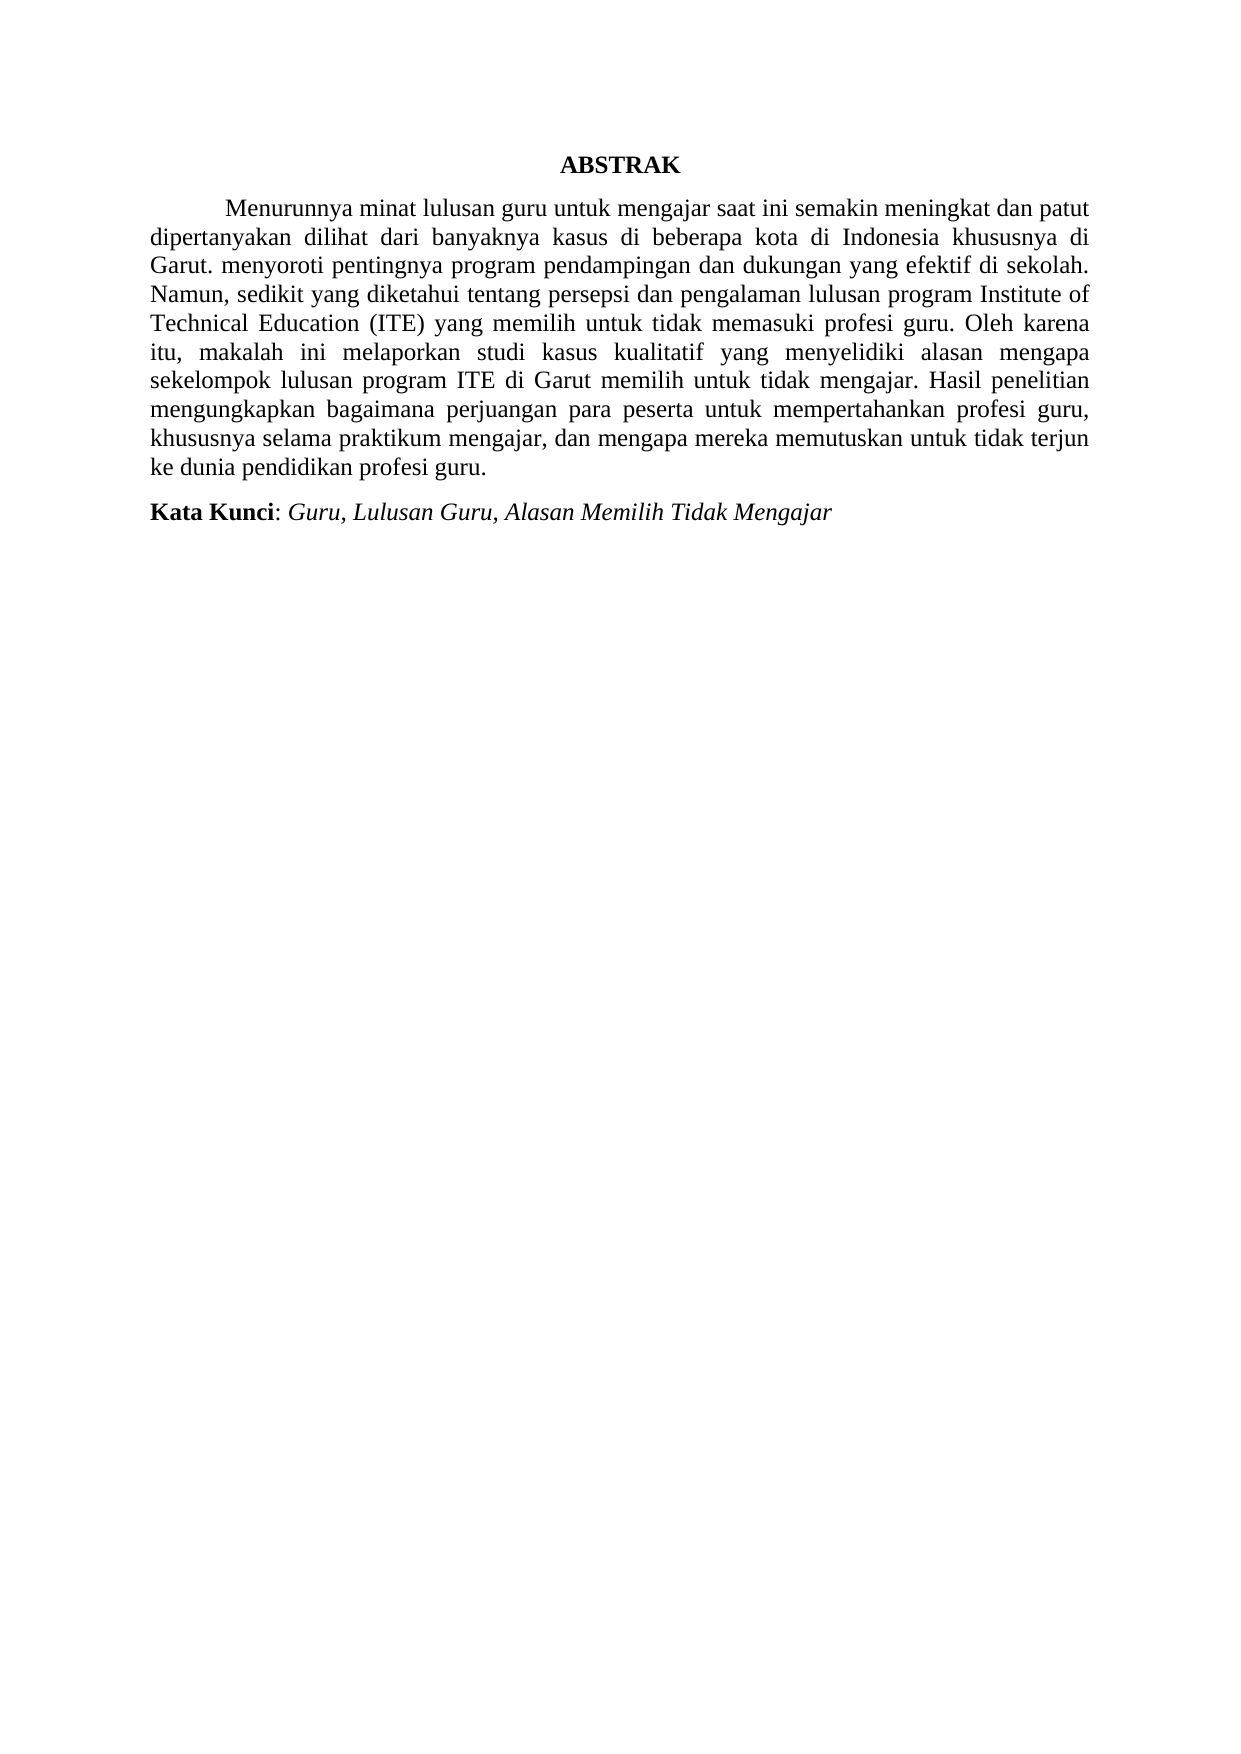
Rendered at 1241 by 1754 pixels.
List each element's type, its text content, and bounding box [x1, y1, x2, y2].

subtitle ABSTRAK [150, 150, 1090, 179]
text Menurunnya minat lulusan guru untuk mengajar saat ini semakin meningkat dan patut dipertanyakan dilihat dari banyaknya kasus di beberapa kota di Indonesia khususnya di Garut. menyoroti pentingnya program pendampingan dan dukungan yang efektif di sekolah. Namun, sedikit yang diketahui tentang persepsi dan pengalaman lulusan program Institute of Technical Education (ITE) yang memilih untuk tidak memasuki profesi guru. Oleh karena itu, makalah ini melaporkan studi kasus kualitatif yang menyelidiki alasan mengapa sekelompok lulusan program ITE di Garut memilih untuk tidak mengajar. Hasil penelitian mengungkapkan bagaimana perjuangan para peserta untuk mempertahankan profesi guru, khususnya selama praktikum mengajar, dan mengapa mereka memutuskan untuk tidak terjun ke dunia pendidikan profesi guru. [150, 193, 1090, 481]
text Kata Kunci: Guru, Lulusan Guru, Alasan Memilih Tidak Mengajar [150, 497, 1090, 526]
